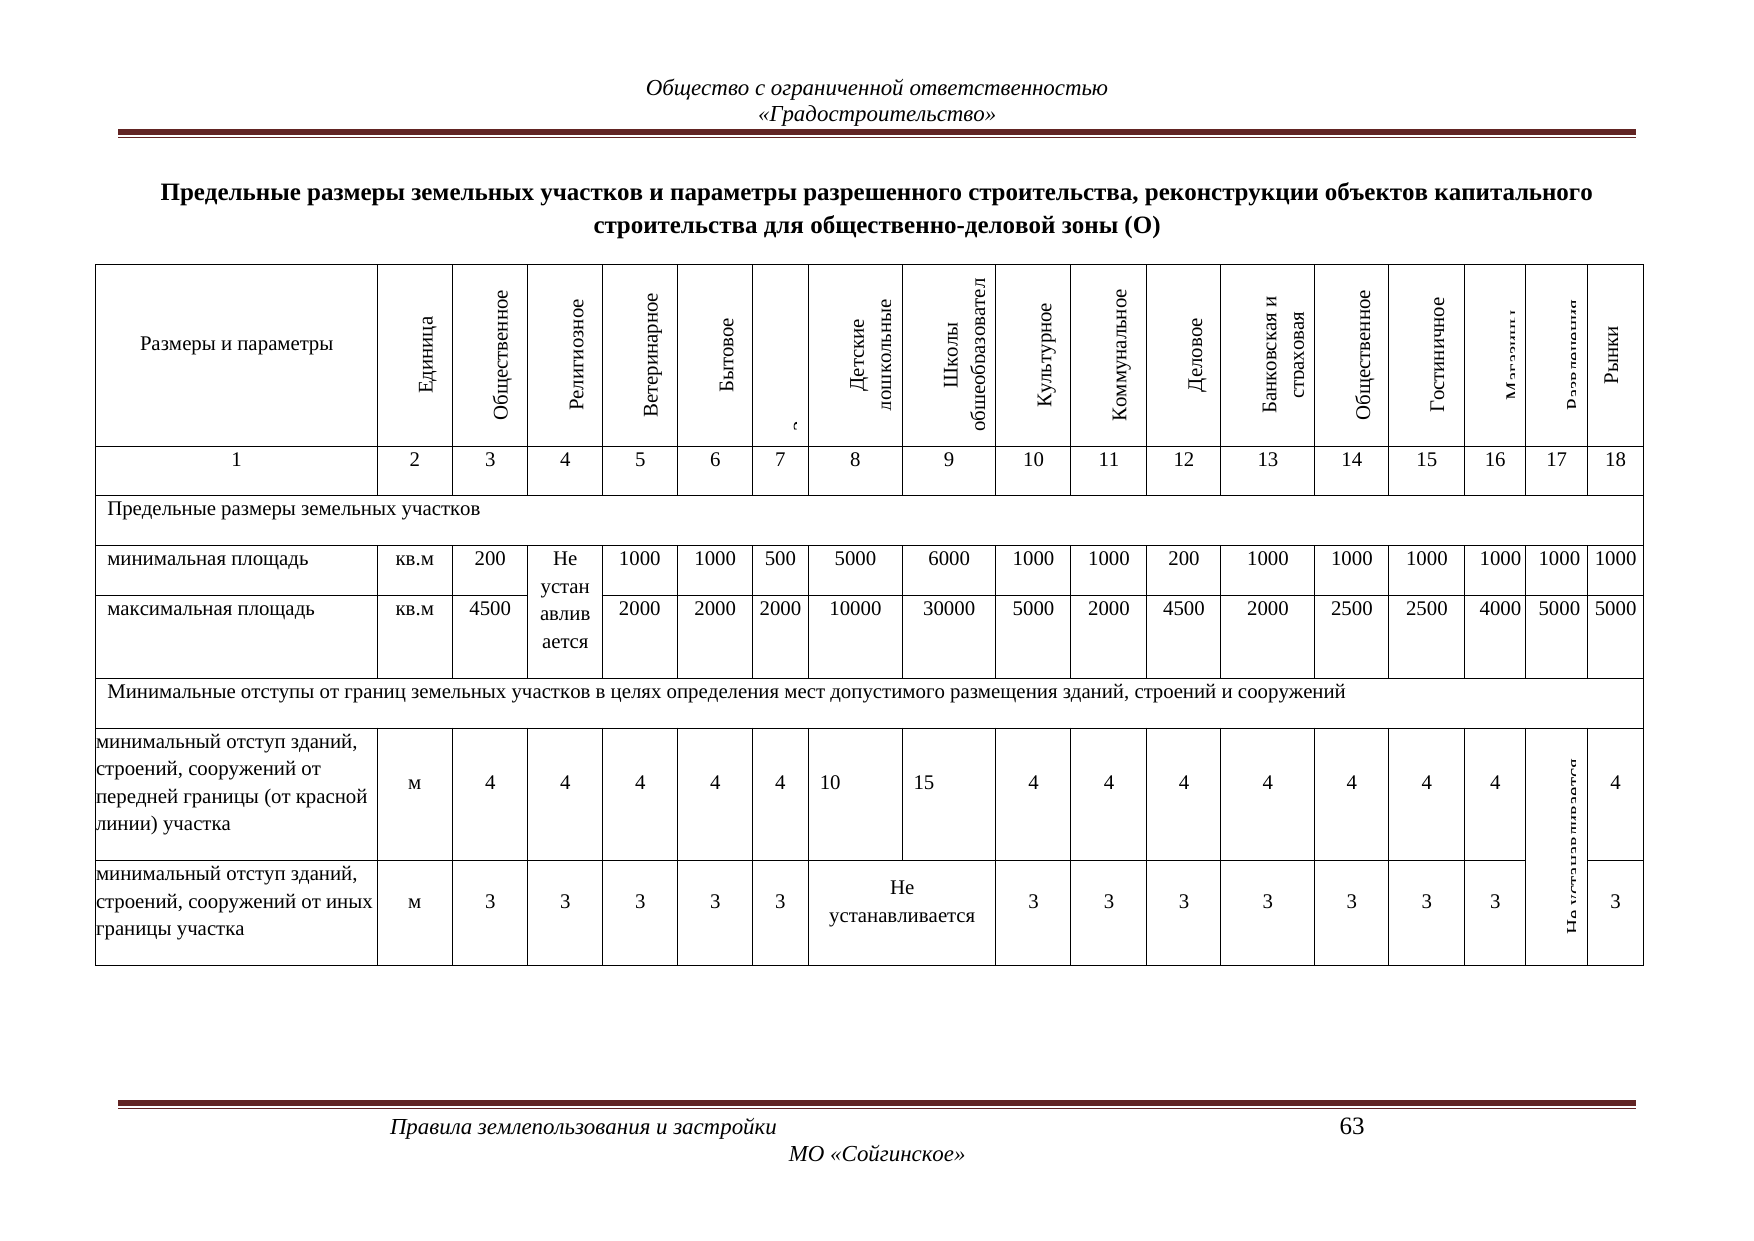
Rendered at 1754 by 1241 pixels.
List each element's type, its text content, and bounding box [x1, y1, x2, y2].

table_cell кв.м [378, 546, 452, 595]
table_cell Предельные размеры земельных участков [96, 496, 1643, 545]
table_cell 1 [96, 447, 377, 495]
table_cell м [378, 729, 452, 860]
table_cell 4 [528, 447, 602, 495]
table_cell 5000 [1526, 596, 1587, 678]
table_cell 3 [678, 861, 752, 965]
table_header Общественное управление [453, 265, 527, 446]
table_cell 4 [1315, 729, 1388, 860]
table_header Банковская и страховая деятельность [1221, 265, 1314, 446]
table_cell Не устанавливается [528, 546, 602, 678]
table_cell 4 [1147, 729, 1220, 860]
table_cell 4 [1588, 729, 1643, 860]
table_cell 4 [1465, 729, 1525, 860]
table_cell максимальная площадь [96, 596, 377, 678]
table_cell 2000 [753, 596, 808, 678]
table_cell 3 [1221, 861, 1314, 965]
table_header Рынки [1588, 265, 1643, 446]
table_cell 2 [378, 447, 452, 495]
table_cell 2000 [603, 596, 677, 678]
table_cell 13 [1221, 447, 1314, 495]
table_cell 12 [1147, 447, 1220, 495]
table_header Магазины [1465, 265, 1525, 446]
table_header Деловое управление [1147, 265, 1220, 446]
table_cell 4 [996, 729, 1070, 860]
table_cell 200 [1147, 546, 1220, 595]
table_cell 3 [1588, 861, 1643, 965]
table_cell 2500 [1389, 596, 1464, 678]
table_cell Минимальные отступы от границ земельных участков в целях определения мест допустимого размещения зданий, строений и сооружений [96, 679, 1643, 727]
table_header Бытовое обслуживание [678, 265, 752, 446]
table_cell 4 [603, 729, 677, 860]
table_cell 2500 [1315, 596, 1388, 678]
table_cell 18 [1588, 447, 1643, 495]
table_cell 200 [453, 546, 527, 595]
table_cell 4000 [1465, 596, 1525, 678]
table_header Ветеринарное обслуживание [603, 265, 677, 446]
table_cell 7 [753, 447, 808, 495]
table_cell 16 [1465, 447, 1525, 495]
table_cell 1000 [1465, 546, 1525, 595]
table_cell 3 [453, 861, 527, 965]
table_cell 5 [603, 447, 677, 495]
table_cell 3 [1147, 861, 1220, 965]
table_cell 4 [1221, 729, 1314, 860]
table_cell 4 [1071, 729, 1146, 860]
table_cell 1000 [1221, 546, 1314, 595]
table_cell 1000 [1526, 546, 1587, 595]
table_cell 1000 [678, 546, 752, 595]
table_cell 14 [1315, 447, 1388, 495]
table_cell Не устанавливается [1526, 729, 1587, 965]
table_cell 2000 [1221, 596, 1314, 678]
table_cell 3 [528, 861, 602, 965]
table_cell 1000 [996, 546, 1070, 595]
table_header Религиозное использование [528, 265, 602, 446]
table_cell 6 [678, 447, 752, 495]
text Предельные размеры земельных участков и параметры разрешенного строительства, реконструкции объектов капитального строительства для общественно-деловой зоны (О) [118, 177, 1636, 239]
table_cell 4 [678, 729, 752, 860]
table_cell 17 [1526, 447, 1587, 495]
table_cell 1000 [1315, 546, 1388, 595]
table_cell м [378, 861, 452, 965]
table_cell 3 [1071, 861, 1146, 965]
table_cell 9 [903, 447, 995, 495]
table_cell 3 [1389, 861, 1464, 965]
table_cell 2000 [1071, 596, 1146, 678]
table_cell 1000 [603, 546, 677, 595]
table_cell 10 [996, 447, 1070, 495]
table_cell 10000 [809, 596, 902, 678]
table_header Единица измерения [378, 265, 452, 446]
table_cell 5000 [809, 546, 902, 595]
table_cell 4500 [453, 596, 527, 678]
table_header Гостиничное обслуживание [1389, 265, 1464, 446]
table_cell 1000 [1588, 546, 1643, 595]
table_cell 5000 [996, 596, 1070, 678]
table_cell 3 [453, 447, 527, 495]
table_cell 10 [809, 729, 902, 860]
table_header Общественное питание [1315, 265, 1388, 446]
table_cell 2000 [678, 596, 752, 678]
table_cell 3 [603, 861, 677, 965]
table_header Здравоохранение [753, 265, 808, 446]
table_cell 6000 [903, 546, 995, 595]
table_cell 4500 [1147, 596, 1220, 678]
table_cell 1000 [1071, 546, 1146, 595]
table_cell Не устанавливается [809, 861, 995, 965]
table_cell 3 [1315, 861, 1388, 965]
table_cell 3 [996, 861, 1070, 965]
table_cell кв.м [378, 596, 452, 678]
table_header Размеры и параметры [96, 265, 377, 446]
table_cell 3 [1465, 861, 1525, 965]
table_cell 4 [753, 729, 808, 860]
table_cell минимальный отступ зданий, строений, сооружений от иных границы участка [96, 861, 377, 965]
table_cell 4 [1389, 729, 1464, 860]
table_cell 3 [753, 861, 808, 965]
table_cell 500 [753, 546, 808, 595]
table_cell 11 [1071, 447, 1146, 495]
table_cell 4 [528, 729, 602, 860]
table_cell 15 [903, 729, 995, 860]
table_cell 5000 [1588, 596, 1643, 678]
table_header Коммунальное обслуживание [1071, 265, 1146, 446]
table_cell 30000 [903, 596, 995, 678]
table_header Детские дошкольные учреждения [809, 265, 902, 446]
table_cell минимальная площадь [96, 546, 377, 595]
table_header Школы общеобразовательные [903, 265, 995, 446]
table_cell 15 [1389, 447, 1464, 495]
table_cell минимальный отступ зданий, строений, сооружений от передней границы (от красной линии) участка [96, 729, 377, 860]
table_cell 1000 [1389, 546, 1464, 595]
table_cell 8 [809, 447, 902, 495]
table_header Культурное развитие [996, 265, 1070, 446]
table_cell 4 [453, 729, 527, 860]
table_header Развлечения [1526, 265, 1587, 446]
